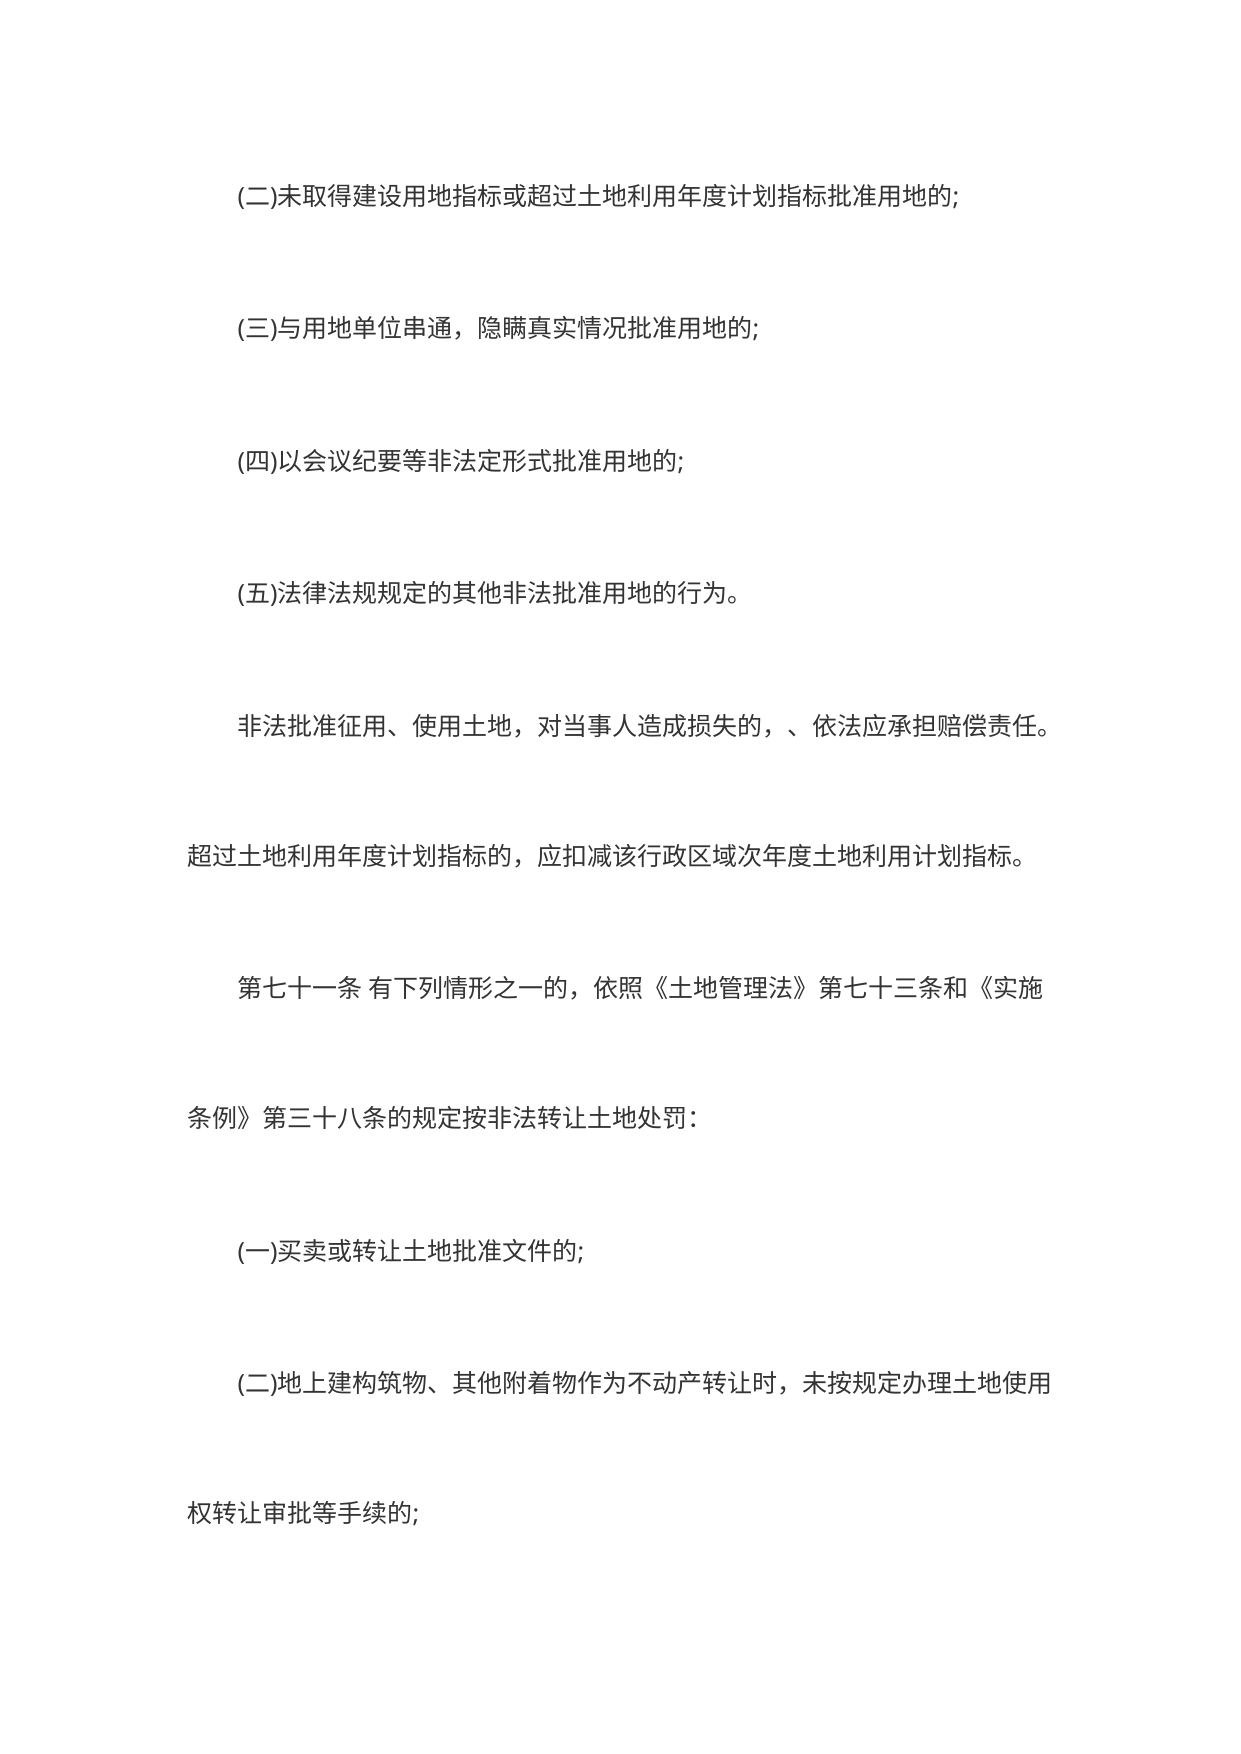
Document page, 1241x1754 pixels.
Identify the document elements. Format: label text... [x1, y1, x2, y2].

text (四)以会议纪要等非法定形式批准用地的; [187, 427, 1053, 492]
text (二)未取得建设用地指标或超过土地利用年度计划指标批准用地的; [187, 162, 1053, 227]
text 非法批准征用、使用土地，对当事人造成损失的，、依法应承担赔偿责任。超过土地利用年度计划指标的，应扣减该行政区域次年度土地利用计划指标。 [187, 692, 1053, 887]
text (二)地上建构筑物、其他附着物作为不动产转让时，未按规定办理土地使用权转让审批等手续的; [187, 1349, 1053, 1544]
text (五)法律法规规定的其他非法批准用地的行为。 [187, 559, 1053, 624]
text 第七十一条 有下列情形之一的，依照《土地管理法》第七十三条和《实施条例》第三十八条的规定按非法转让土地处罚： [187, 954, 1053, 1149]
text (三)与用地单位串通，隐瞒真实情况批准用地的; [187, 294, 1053, 359]
text (一)买卖或转让土地批准文件的; [187, 1217, 1053, 1282]
